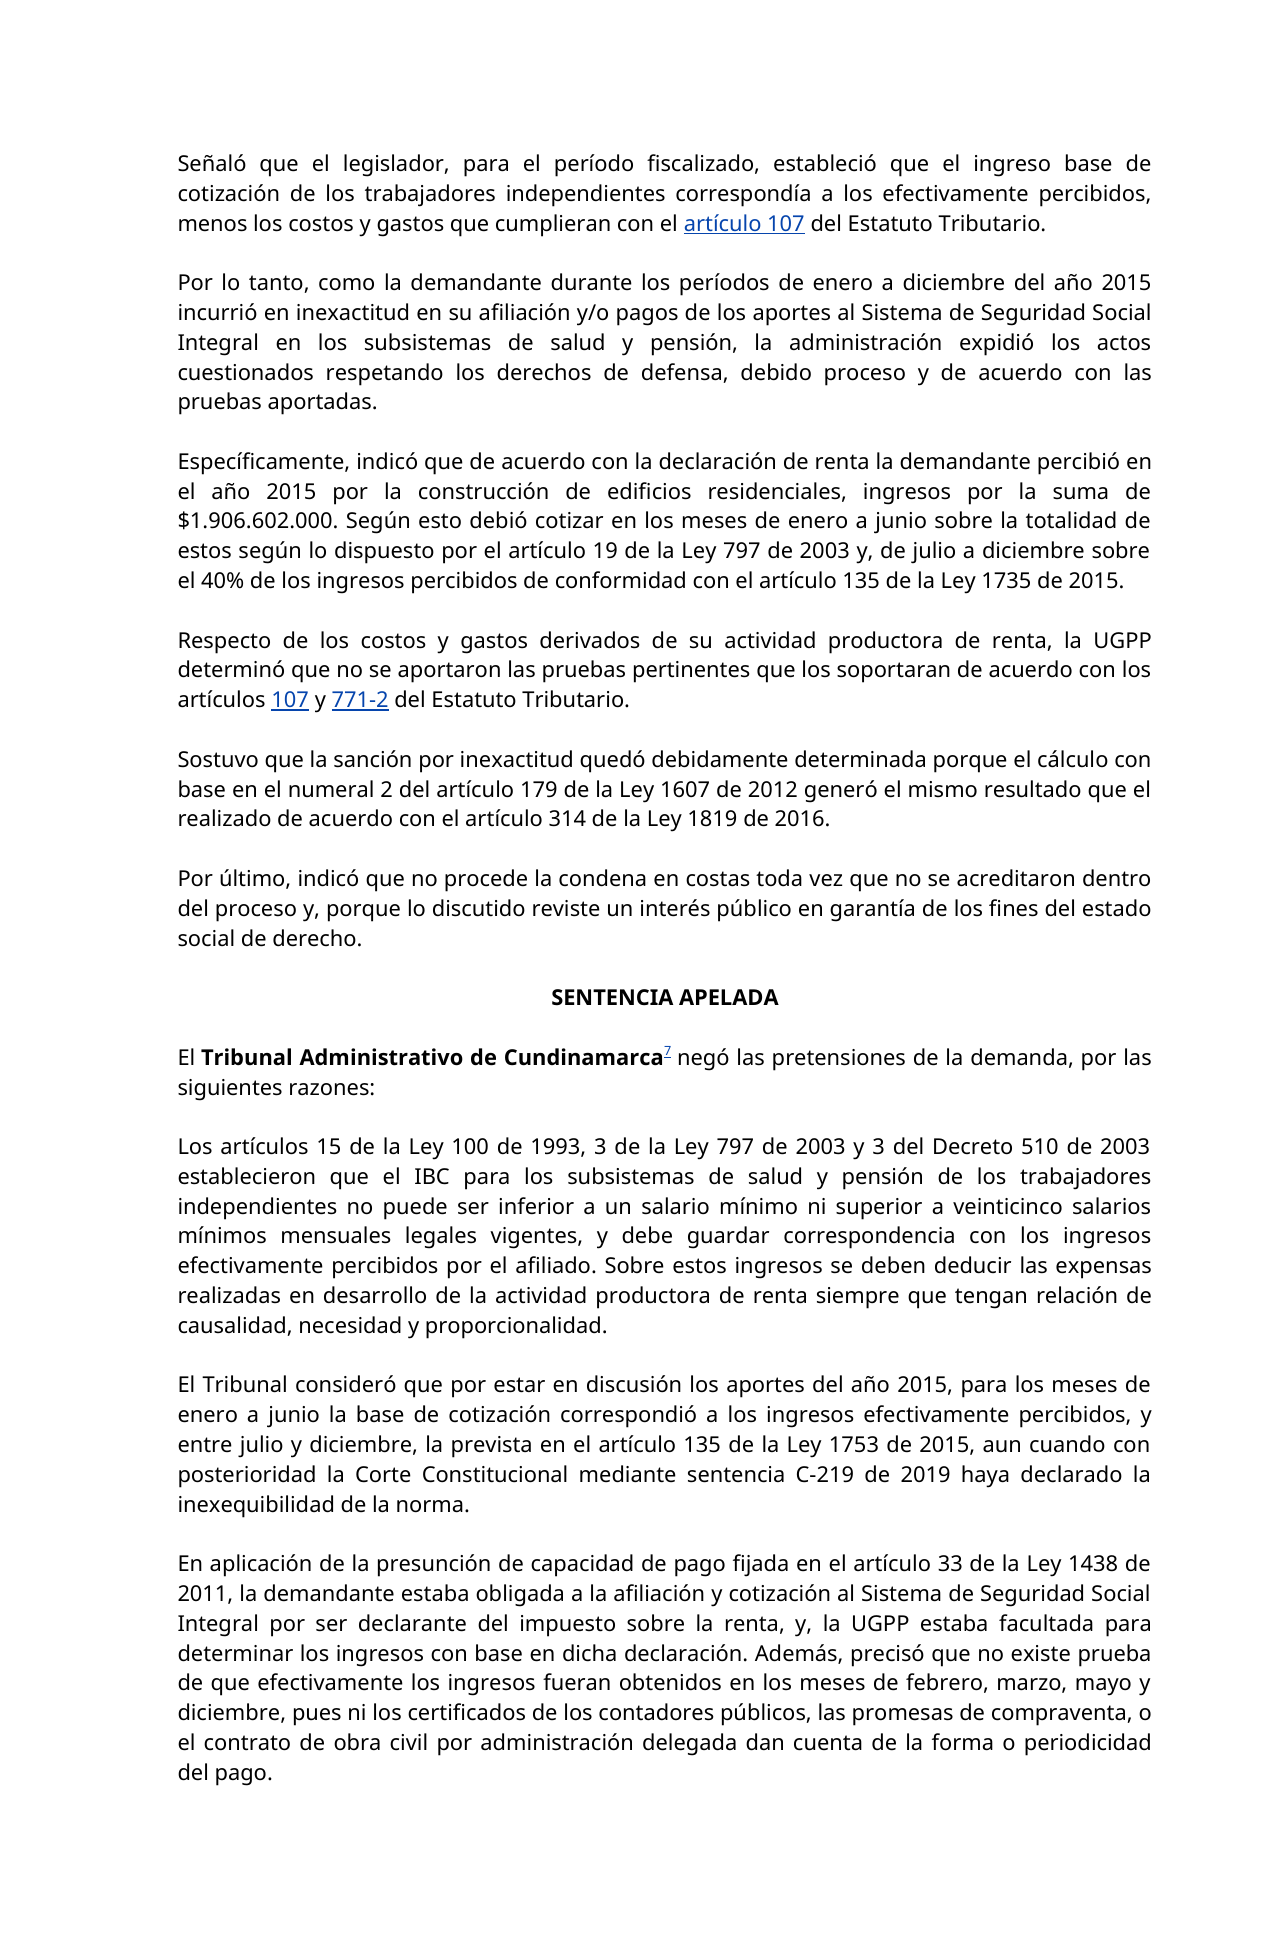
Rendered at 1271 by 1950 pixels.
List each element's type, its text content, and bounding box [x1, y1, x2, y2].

text Por último, indicó que no procede la condena en costas toda vez que no se acreditaron dentro del proceso y, porque lo discutido reviste un interés público en garantía de los fines del estado social de derecho. [177, 863, 1153, 952]
text Por lo tanto, como la demandante durante los períodos de enero a diciembre del año 2015 incurrió en inexactitud en su afiliación y/o pagos de los aportes al Sistema de Seguridad Social Integral en los subsistemas de salud y pensión, la administración expidió los actos cuestionados respetando los derechos de defensa, debido proceso y de acuerdo con las pruebas aportadas. [177, 267, 1153, 416]
text En aplicación de la presunción de capacidad de pago fijada en el artículo 33 de la Ley 1438 de 2011, la demandante estaba obligada a la afiliación y cotización al Sistema de Seguridad Social Integral por ser declarante del impuesto sobre la renta, y, la UGPP estaba facultada para determinar los ingresos con base en dicha declaración. Además, precisó que no existe prueba de que efectivamente los ingresos fueran obtenidos en los meses de febrero, marzo, mayo y diciembre, pues ni los certificados de los contadores públicos, las promesas de compraventa, o el contrato de obra civil por administración delegada dan cuenta de la forma o periodicidad del pago. [177, 1548, 1153, 1786]
text Respecto de los costos y gastos derivados de su actividad productora de renta, la UGPP determinó que no se aportaron las pruebas pertinentes que los soportaran de acuerdo con los artículos 107 y 771-2 del Estatuto Tributario. [177, 624, 1153, 714]
text Específicamente, indicó que de acuerdo con la declaración de renta la demandante percibió en el año 2015 por la construcción de edificios residenciales, ingresos por la suma de $1.906.602.000. Según esto debió cotizar en los meses de enero a junio sobre la totalidad de estos según lo dispuesto por el artículo 19 de la Ley 797 de 2003 y, de julio a diciembre sobre el 40% de los ingresos percibidos de conformidad con el artículo 135 de la Ley 1735 de 2015. [177, 446, 1153, 595]
text El Tribunal consideró que por estar en discusión los aportes del año 2015, para los meses de enero a junio la base de cotización correspondió a los ingresos efectivamente percibidos, y entre julio y diciembre, la prevista en el artículo 135 de la Ley 1753 de 2015, aun cuando con posterioridad la Corte Constitucional mediante sentencia C-219 de 2019 haya declarado la inexequibilidad de la norma. [177, 1369, 1153, 1518]
text Sostuvo que la sanción por inexactitud quedó debidamente determinada porque el cálculo con base en el numeral 2 del artículo 179 de la Ley 1607 de 2012 generó el mismo resultado que el realizado de acuerdo con el artículo 314 de la Ley 1819 de 2016. [177, 744, 1153, 833]
text Señaló que el legislador, para el período fiscalizado, estableció que el ingreso base de cotización de los trabajadores independientes correspondía a los efectivamente percibidos, menos los costos y gastos que cumplieran con el artículo 107 del Estatuto Tributario. [177, 148, 1153, 237]
text Los artículos 15 de la Ley 100 de 1993, 3 de la Ley 797 de 2003 y 3 del Decreto 510 de 2003 establecieron que el IBC para los subsistemas de salud y pensión de los trabajadores independientes no puede ser inferior a un salario mínimo ni superior a veinticinco salarios mínimos mensuales legales vigentes, y debe guardar correspondencia con los ingresos efectivamente percibidos por el afiliado. Sobre estos ingresos se deben deducir las expensas realizadas en desarrollo de la actividad productora de renta siempre que tengan relación de causalidad, necesidad y proporcionalidad. [177, 1131, 1153, 1339]
text El Tribunal Administrativo de Cundinamarca7 negó las pretensiones de la demanda, por las siguientes razones: [177, 1042, 1153, 1101]
text SENTENCIA APELADA [177, 982, 1153, 1012]
